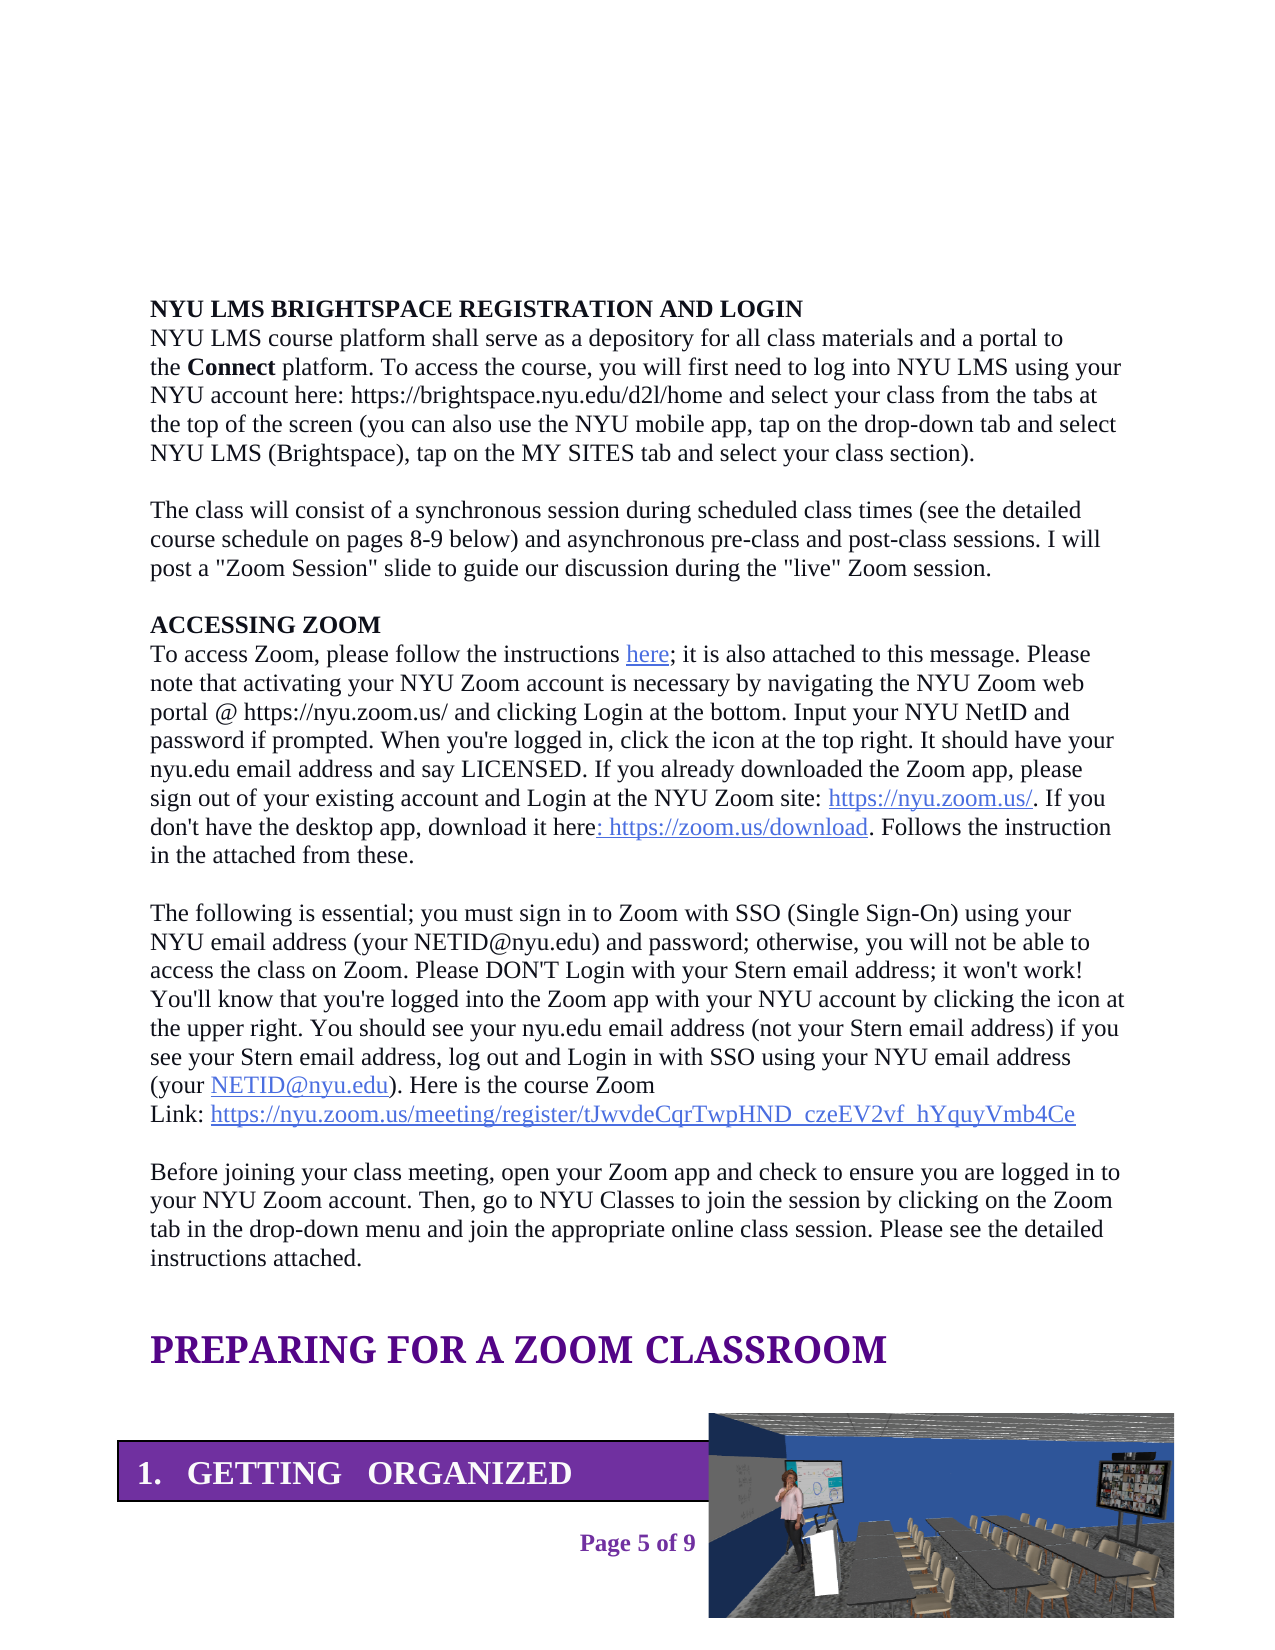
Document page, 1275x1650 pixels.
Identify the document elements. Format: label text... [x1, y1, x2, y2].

text ACCESSING ZOOM [150, 611, 1125, 639]
text The following is essential; you must sign in to Zoom with SSO (Single Sign-On) using your NYU email address (your NETID@nyu.edu) and password; otherwise, you will not be able to access the class on Zoom. Please DON'T Login with your Stern email address; it won't work! You'll know that you're logged into the Zoom app with your NYU account by clicking the icon at the upper right. You should see your nyu.edu email address (not your Stern email address) if you see your Stern email address, log out and Login in with SSO using your NYU email address (your NETID@nyu.edu). Here is the course Zoom Link: https://nyu.zoom.us/meeting/register/tJwvdeCqrTwpHND_czeEV2vf_hYquyVmb4Ce [150, 898, 1125, 1128]
text To access Zoom, please follow the instructions here; it is also attached to this message. Please note that activating your NYU Zoom account is necessary by navigating the NYU Zoom web portal @ https://nyu.zoom.us/ and clicking Login at the bottom. Input your NYU NetID and password if prompted. When you're logged in, click the icon at the top right. It should have your nyu.edu email address and say LICENSED. If you already downloaded the Zoom app, please sign out of your existing account and Login at the NYU Zoom site: https://nyu.zoom.us/. If you don't have the desktop app, download it here: https://zoom.us/download. Follows the instruction in the attached from these. [150, 639, 1125, 869]
text NYU LMS BRIGHTSPACE REGISTRATION AND LOGIN [150, 294, 1125, 323]
text NYU LMS course platform shall serve as a depository for all class materials and a portal to the Connect platform. To access the course, you will first need to log into NYU LMS using your NYU account here: https://brightspace.nyu.edu/d2l/home and select your class from the tabs at the top of the screen (you can also use the NYU mobile app, tap on the drop-down tab and select NYU LMS (Brightspace), tap on the MY SITES tab and select your class section). [150, 323, 1125, 467]
text PREPARING FOR A ZOOM CLASSROOM [150, 1323, 1125, 1374]
picture [708, 1413, 1175, 1618]
text Before joining your class meeting, open your Zoom app and check to ensure you are logged in to your NYU Zoom account. Then, go to NYU Classes to join the session by clicking on the Zoom tab in the drop-down menu and join the appropriate online class session. Please see the detailed instructions attached. [150, 1157, 1125, 1272]
text The class will consist of a synchronous session during scheduled class times (see the detailed course schedule on pages 8-9 below) and asynchronous pre-class and post-class sessions. I will post a "Zoom Session" slide to guide our discussion during the "live" Zoom session. [150, 496, 1125, 582]
